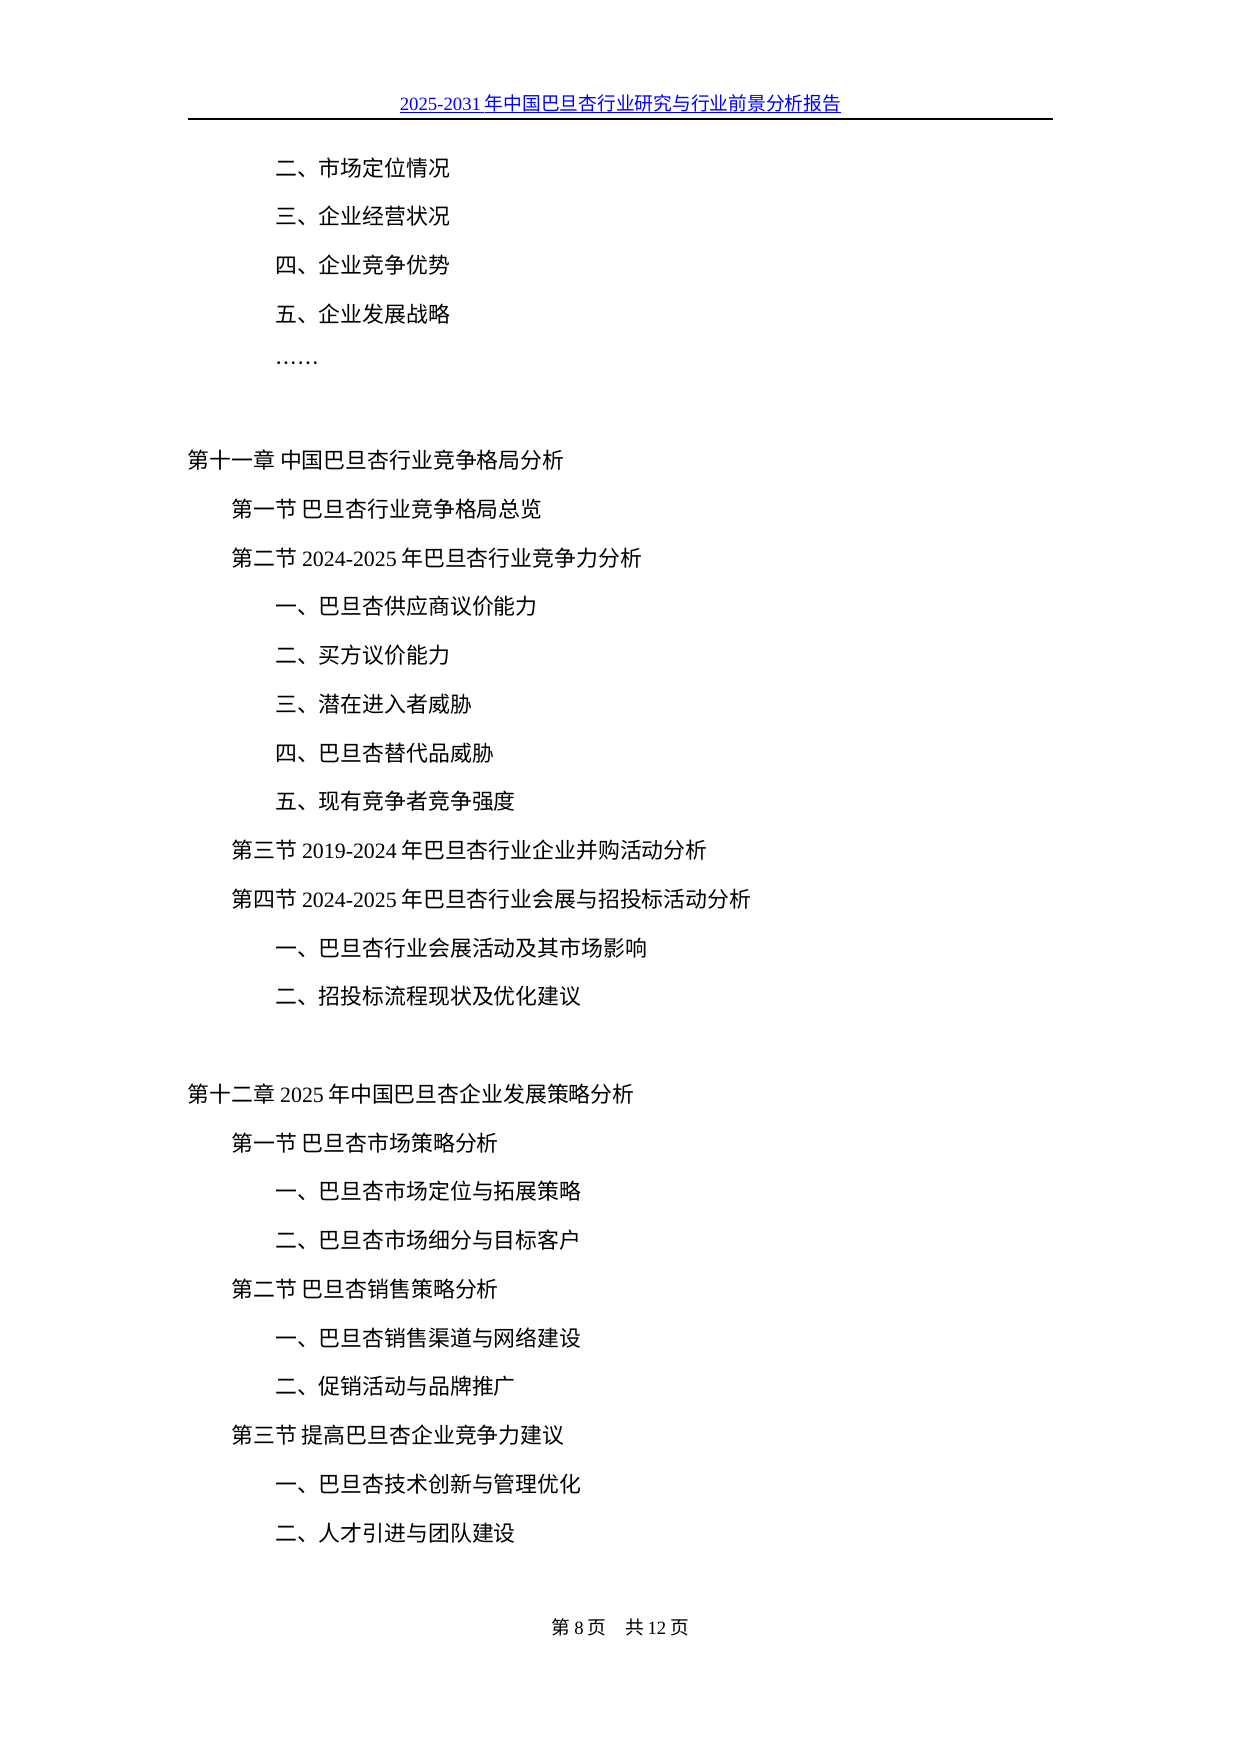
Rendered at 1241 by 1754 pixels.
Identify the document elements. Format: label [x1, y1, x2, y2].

text [187, 150, 1053, 1548]
